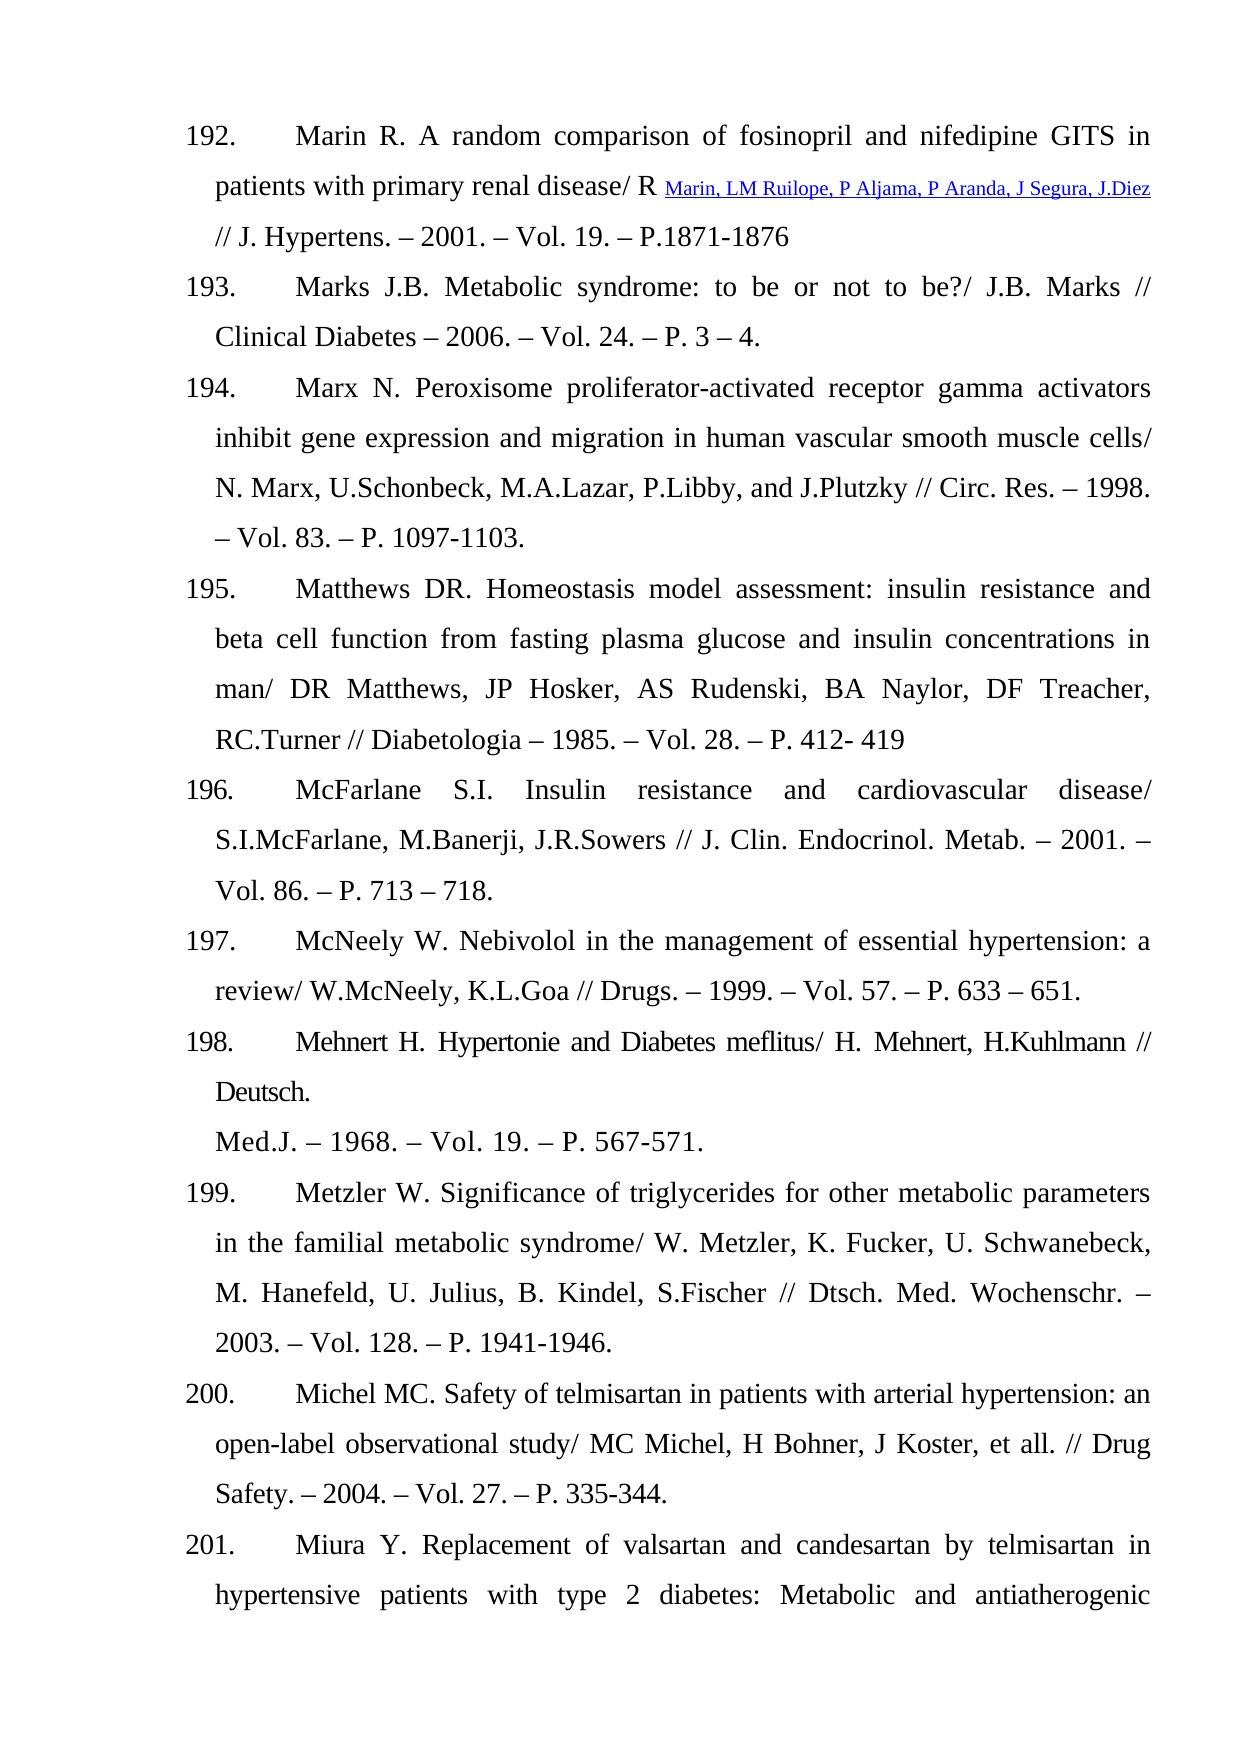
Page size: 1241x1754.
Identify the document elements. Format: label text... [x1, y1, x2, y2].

list Metzler W. Significance of triglycerides for other metabolic parameters in the familial metabolic syndrome/ W. Metzler, K. Fucker, U. Schwanebeck, M. Hanefeld, U. Julius, B. Kindel, S.Fischer // Dtsch. Med. Wochenschr. – 2003. – Vol. 128. – P. 1941-1946. [185, 1175, 1152, 1359]
list McFarlane S.I. Insulin resistance and cardiovascular disease/ S.I.McFarlane, M.Banerji, J.R.Sowers // J. Clin. Endocrinol. Metab. – 2001. – Vol. 86. – P. 713 – 718. [185, 772, 1152, 906]
list Michel MC. Safety of telmisartan in patients with arterial hypertension: an open-label observational study/ MC Michel, H Bohner, J Koster, et all. // Drug Safety. – 2004. – Vol. 27. – P. 335-344. [185, 1376, 1152, 1510]
list Mehnert H. Hypertonie and Diabetes meflitus/ H. Mehnert, H.Kuhlmann // Deutsch. Med.J. – 1968. – Vol. 19. – P. 567-571. [185, 1024, 1152, 1158]
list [185, 1527, 1152, 1611]
list Matthews DR. Homeostasis model assessment: insulin resistance and beta cell function from fasting plasma glucose and insulin concentrations in man/ DR Matthews, JP Hosker, AS Rudenski, BA Naylor, DF Treacher, RC.Turner // Diabetologia – 1985. – Vol. 28. – P. 412- 419 [185, 571, 1152, 755]
list Marx N. Peroxisome proliferator-activated receptor gamma activators inhibit gene expression and migration in human vascular smooth muscle cells/ N. Marx, U.Schonbeck, M.A.Lazar, P.Libby, and J.Plutzky // Circ. Res. – 1998. – Vol. 83. – P. 1097-1103. [185, 370, 1152, 554]
list Marks J.B. Metabolic syndrome: to be or not to be?/ J.B. Marks // Clinical Diabetes – 2006. – Vol. 24. – P. 3 – 4. [185, 269, 1152, 353]
list Marin R. A random comparison of fosinopril and nifedipine GITS in patients with primary renal disease/ R Marin, LM Ruilope, P Aljama, P Aranda, J Segura, J.Diez // J. Hypertens. – 2001. – Vol. 19. – P.1871-1876 [185, 118, 1152, 252]
list McNeely W. Nebivolol in the management of essential hypertension: a review/ W.McNeely, K.L.Goa // Drugs. – 1999. – Vol. 57. – P. 633 – 651. [185, 923, 1152, 1007]
